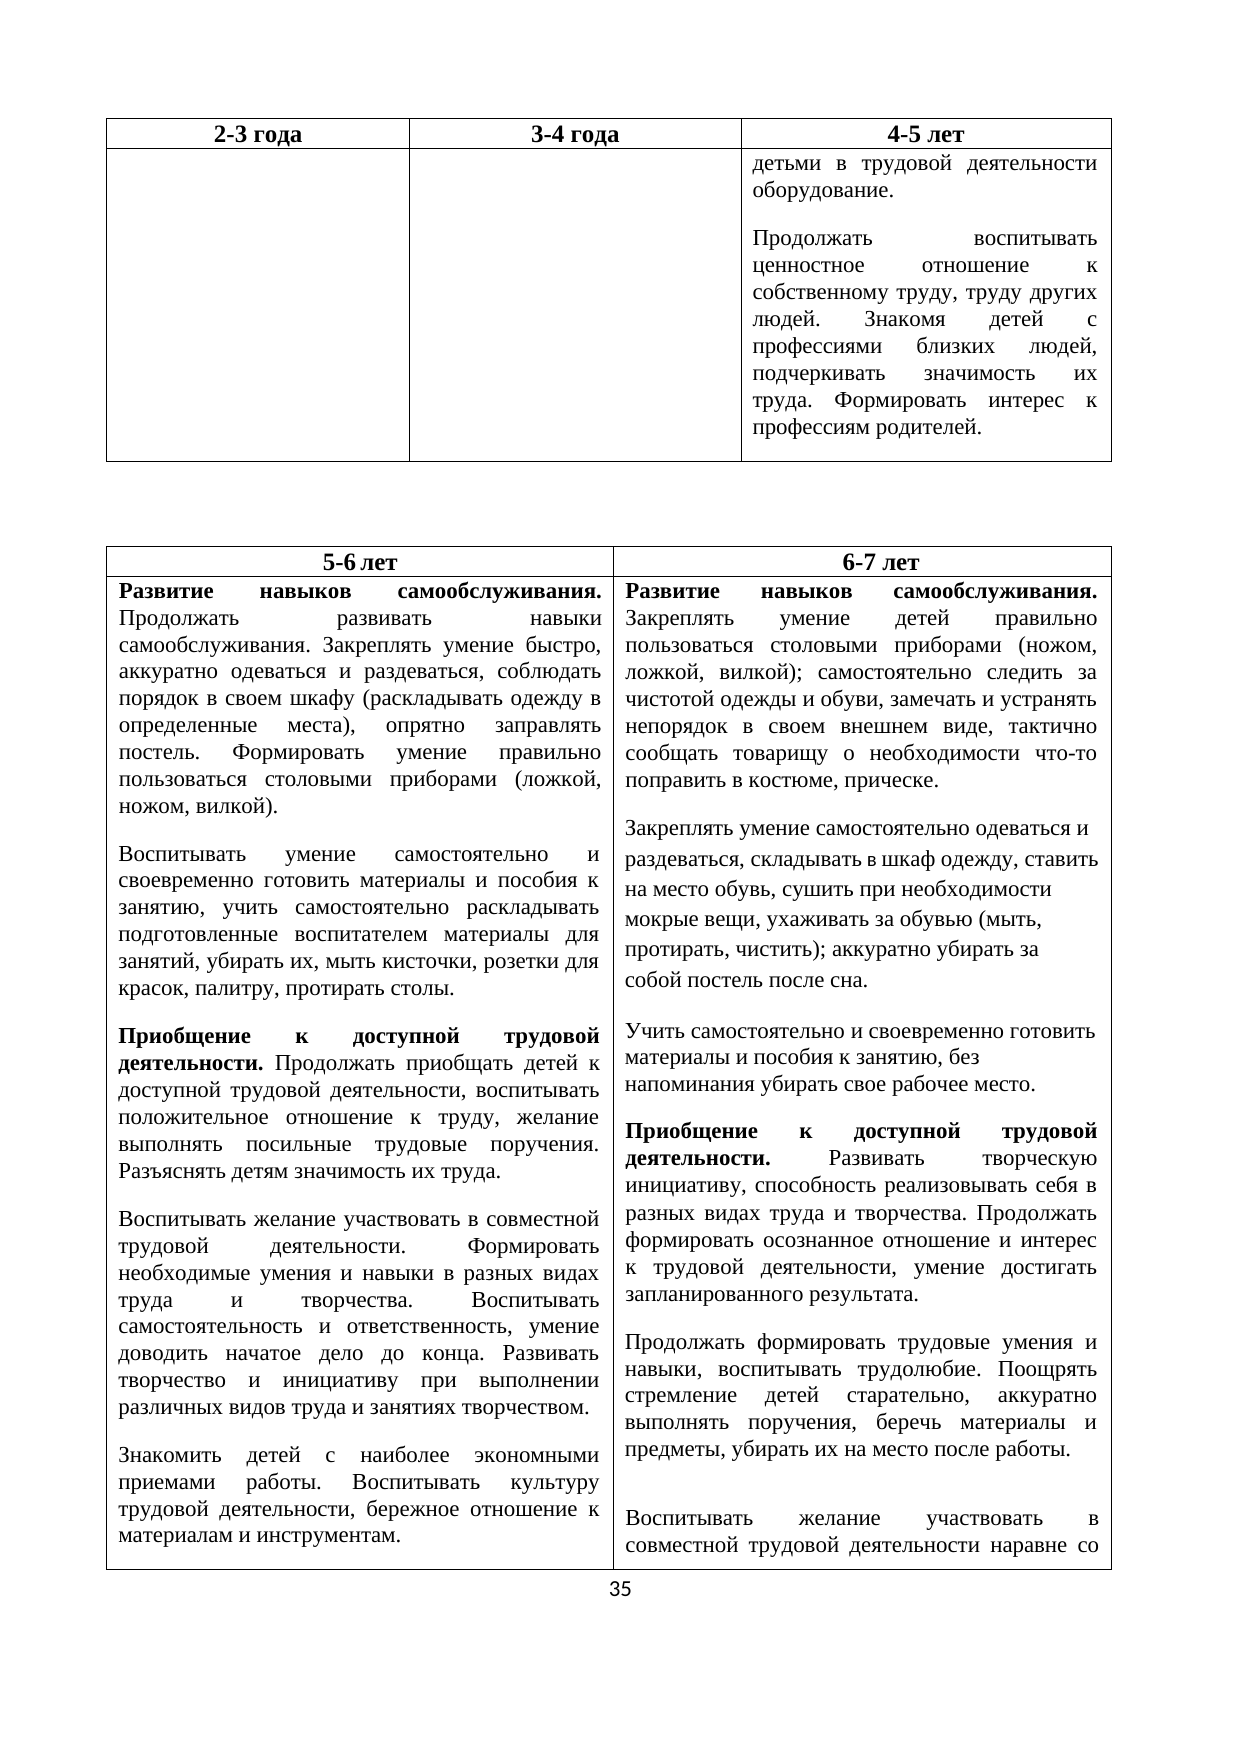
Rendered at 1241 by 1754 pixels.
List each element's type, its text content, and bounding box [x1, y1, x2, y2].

table_header 4-5 лет [742, 119, 1111, 148]
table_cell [742, 149, 1111, 461]
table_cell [107, 149, 409, 461]
table_header 2-3 года [107, 119, 409, 148]
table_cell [614, 577, 1111, 1569]
table_header 3-4 года [410, 119, 741, 148]
table_header 6-7 лет [614, 547, 1111, 576]
table_header лет [107, 547, 613, 576]
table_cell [107, 577, 613, 1569]
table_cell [410, 149, 741, 461]
